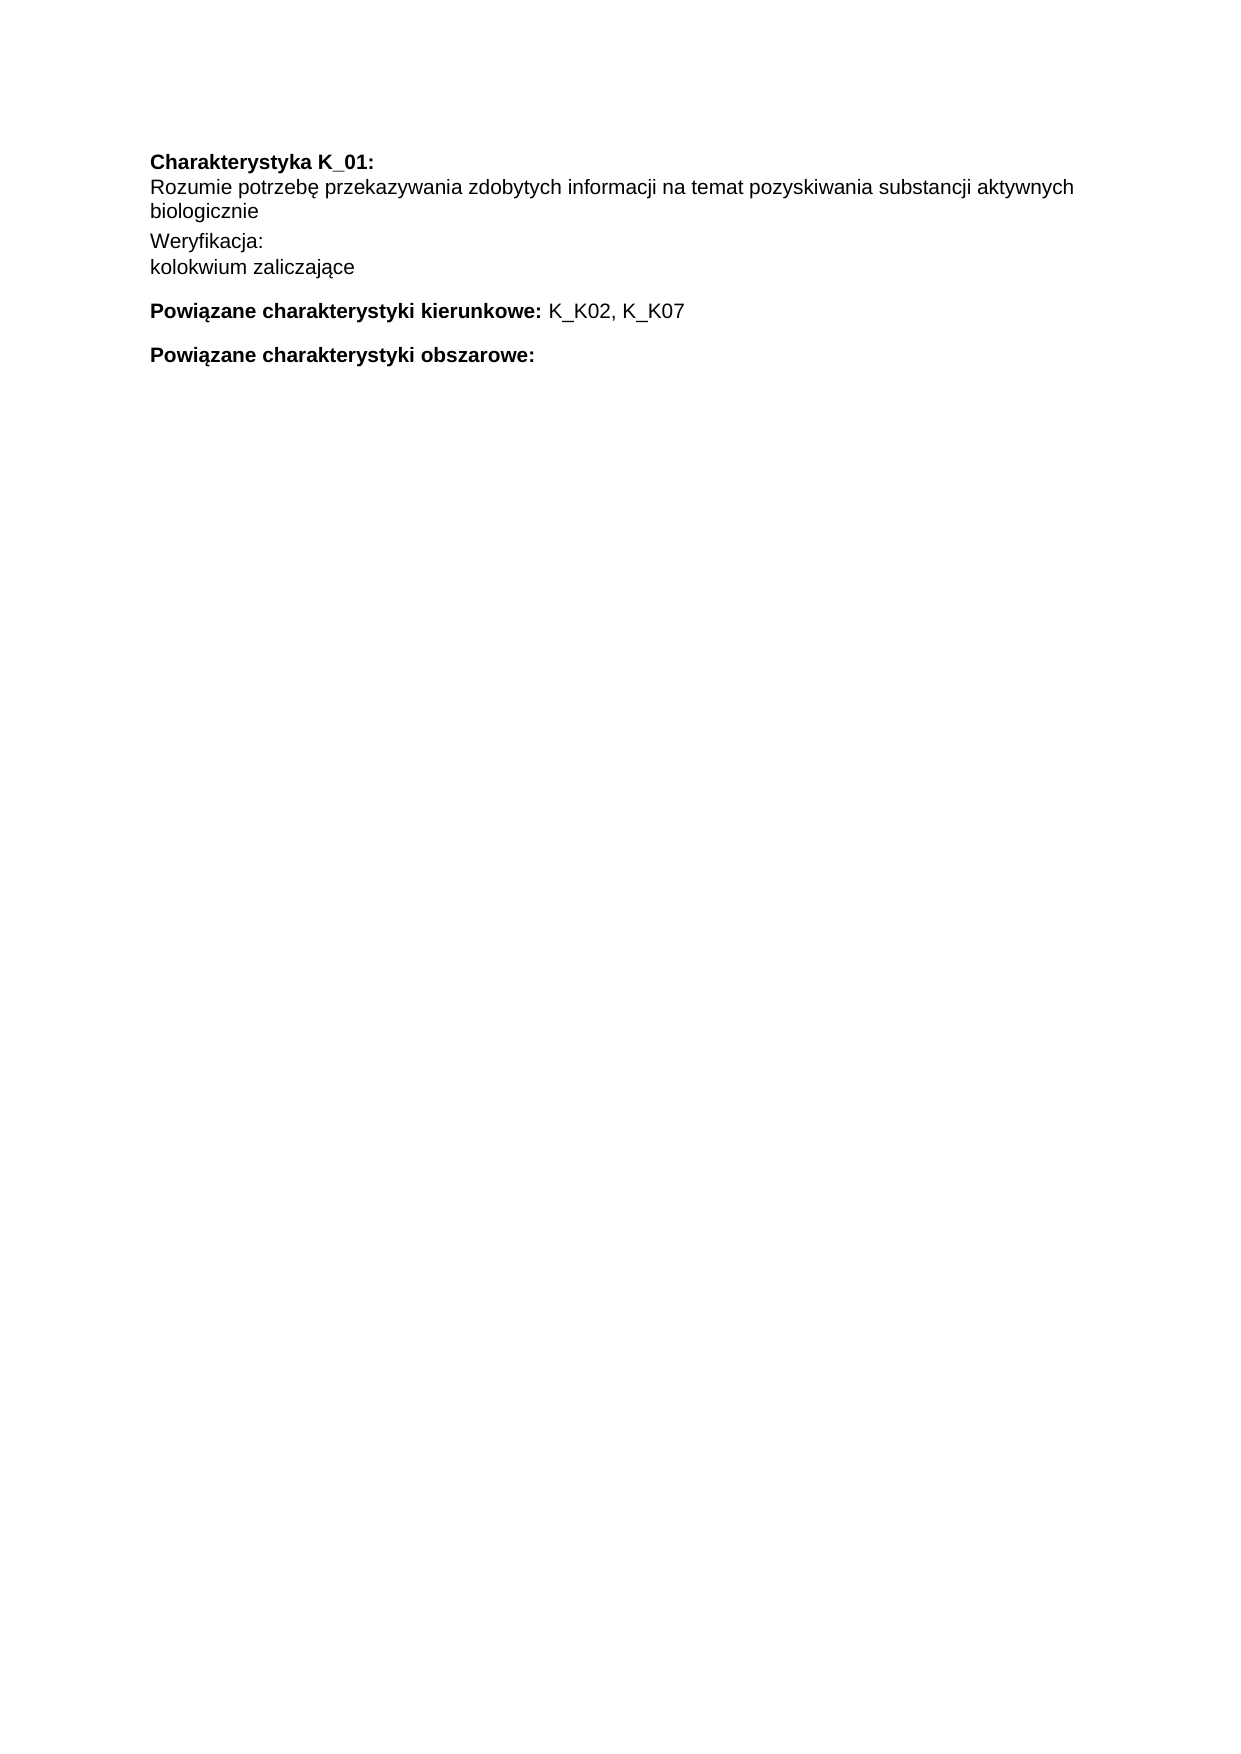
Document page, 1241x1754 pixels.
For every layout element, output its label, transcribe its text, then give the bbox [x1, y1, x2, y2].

text kolokwium zaliczające [150, 255, 1090, 279]
text Charakterystyka K_01: [150, 150, 1090, 174]
text Rozumie potrzebę przekazywania zdobytych informacji na temat pozyskiwania substancji aktywnych biologicznie [150, 175, 1090, 223]
text Powiązane charakterystyki kierunkowe: K_K02, K_K07 [150, 299, 1090, 323]
text Powiązane charakterystyki obszarowe: [150, 343, 1090, 367]
text Weryfikacja: [150, 229, 1090, 253]
